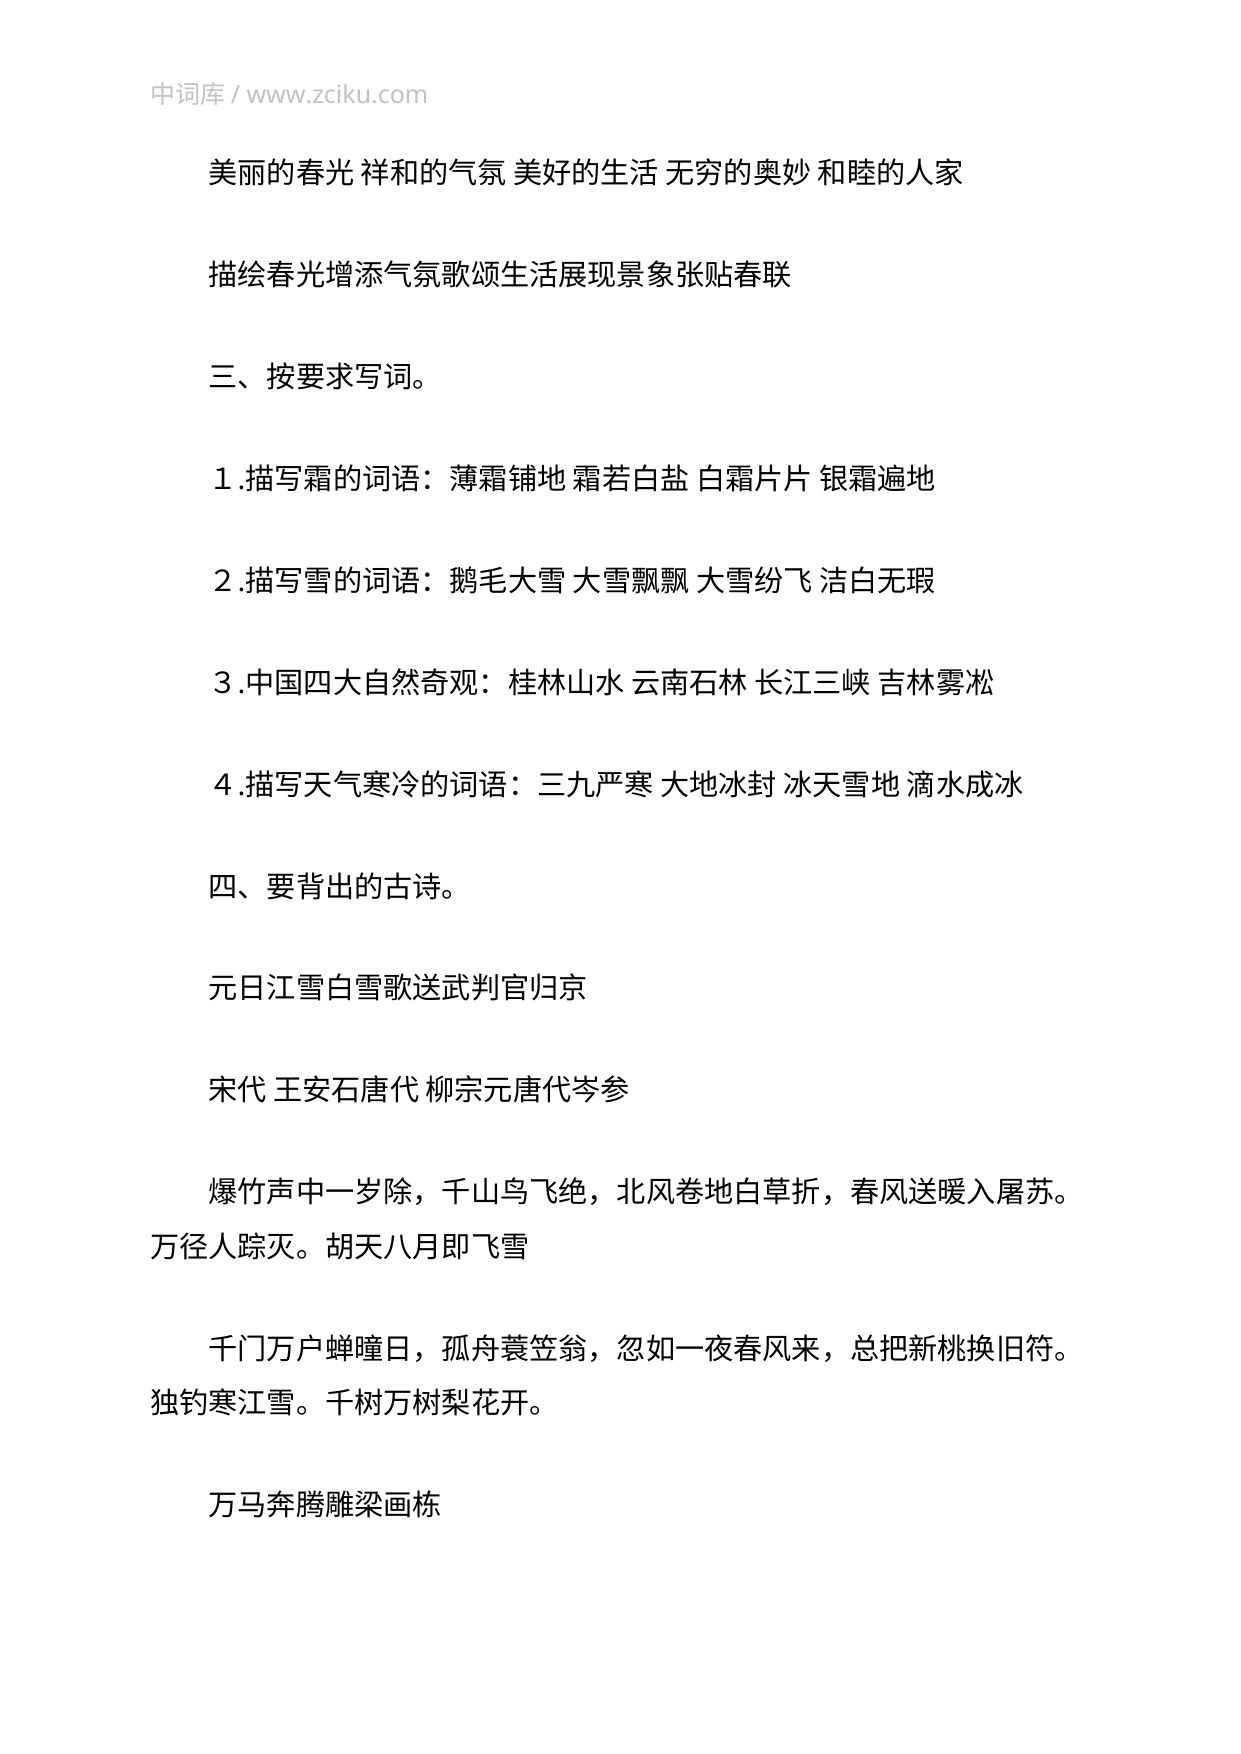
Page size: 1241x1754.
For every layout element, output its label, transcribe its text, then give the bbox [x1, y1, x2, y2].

text 三、按要求写词。 [150, 353, 1090, 396]
text ２.描写雪的词语：鹅毛大雪 大雪飘飘 大雪纷飞 洁白无瑕 [150, 557, 1090, 600]
text １.描写霜的词语：薄霜铺地 霜若白盐 白霜片片 银霜遍地 [150, 455, 1090, 498]
text 万马奔腾雕梁画栋 [150, 1482, 1090, 1524]
text 爆竹声中一岁除，千山鸟飞绝，北风卷地白草折，春风送暖入屠苏。万径人踪灭。胡天八月即飞雪 [150, 1168, 1090, 1266]
text 四、要背出的古诗。 [150, 863, 1090, 906]
text 美丽的春光 祥和的气氛 美好的生活 无穷的奥妙 和睦的人家 [150, 150, 1090, 192]
text 宋代 王安石唐代 柳宗元唐代岑参 [150, 1067, 1090, 1109]
text 描绘春光增添气氛歌颂生活展现景象张贴春联 [150, 252, 1090, 294]
text ４.描写天气寒冷的词语：三九严寒 大地冰封 冰天雪地 滴水成冰 [150, 761, 1090, 804]
text 千门万户蝉曈日，孤舟蓑笠翁，忽如一夜春风来，总把新桃换旧符。独钓寒江雪。千树万树梨花开。 [150, 1325, 1090, 1422]
text 元日江雪白雪歌送武判官归京 [150, 965, 1090, 1007]
text ３.中国四大自然奇观：桂林山水 云南石林 长江三峡 吉林雾凇 [150, 659, 1090, 702]
